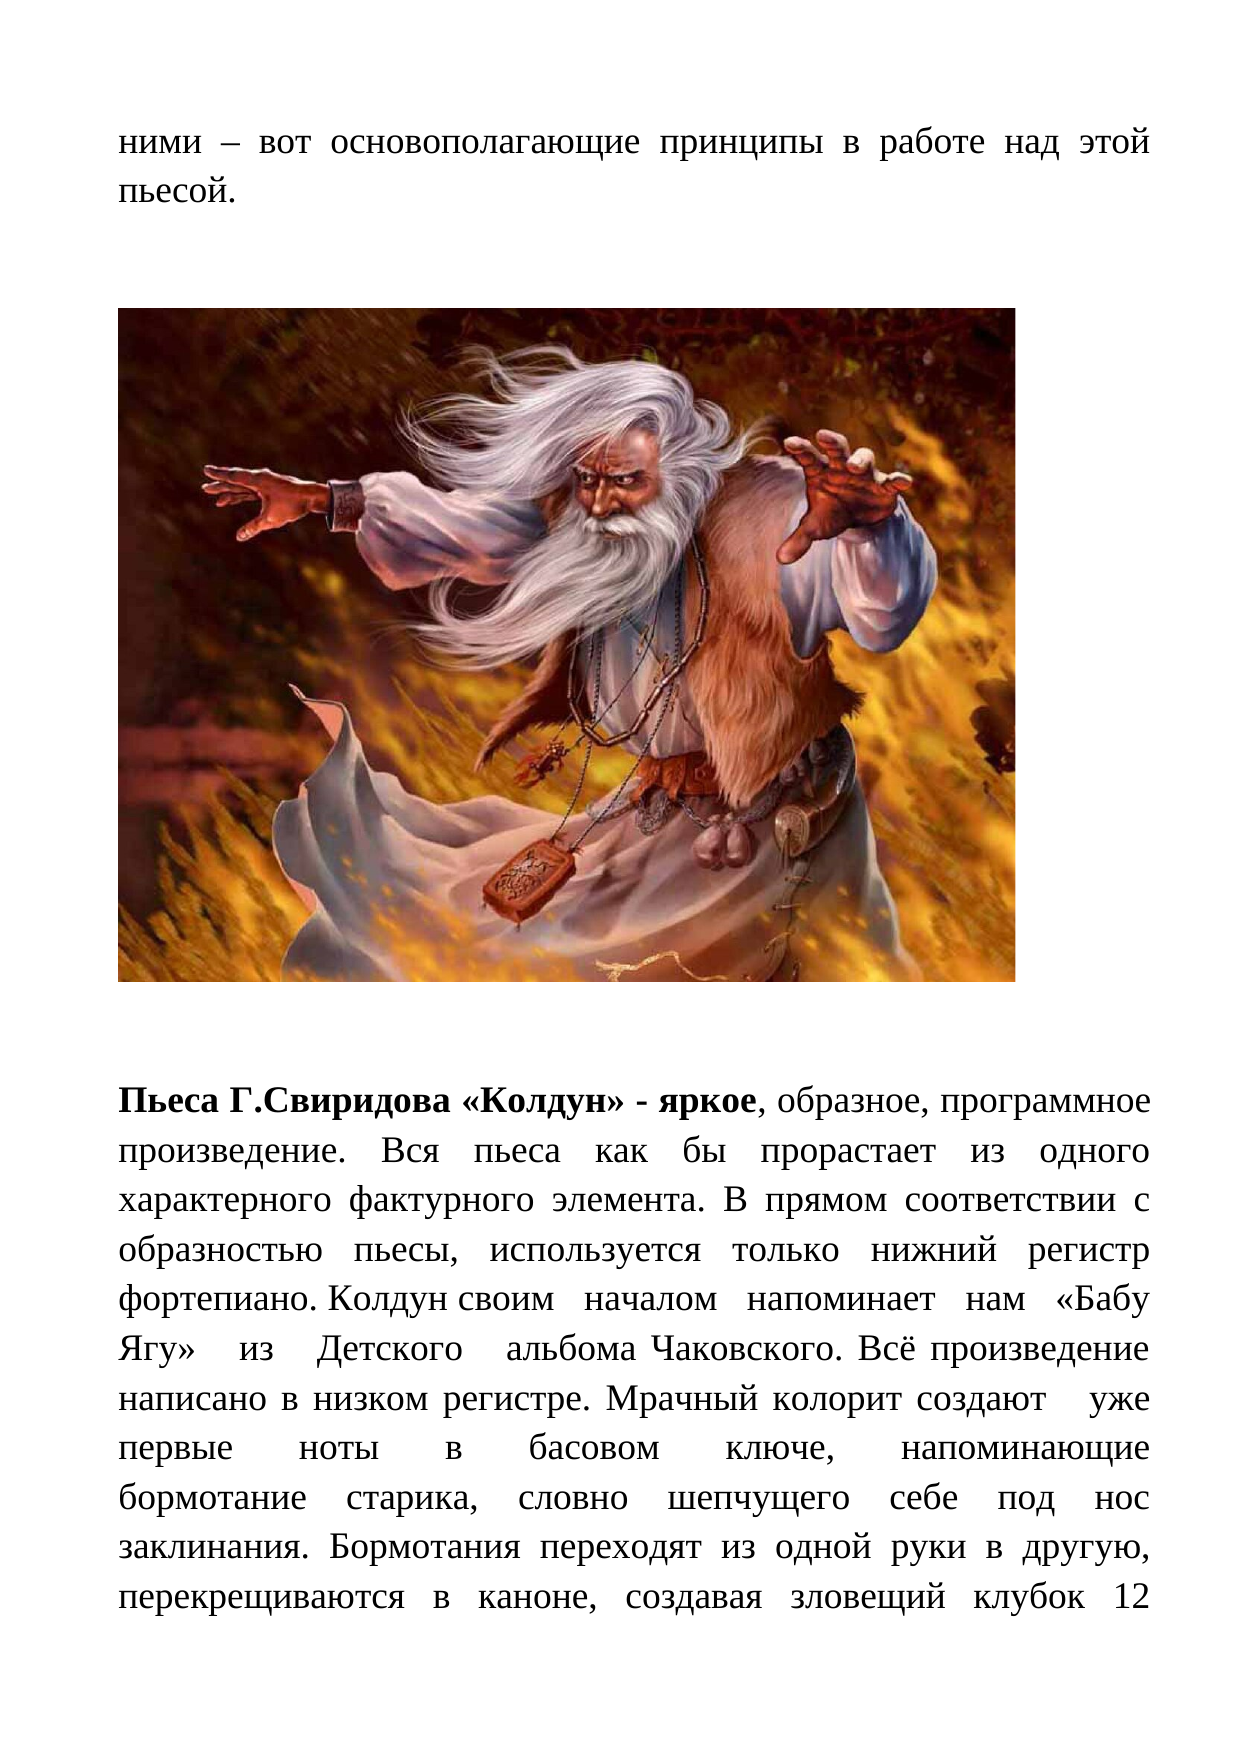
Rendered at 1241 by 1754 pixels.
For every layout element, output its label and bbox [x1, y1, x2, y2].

text [118, 1077, 1152, 1616]
text [118, 118, 1152, 211]
picture [118, 308, 1016, 982]
